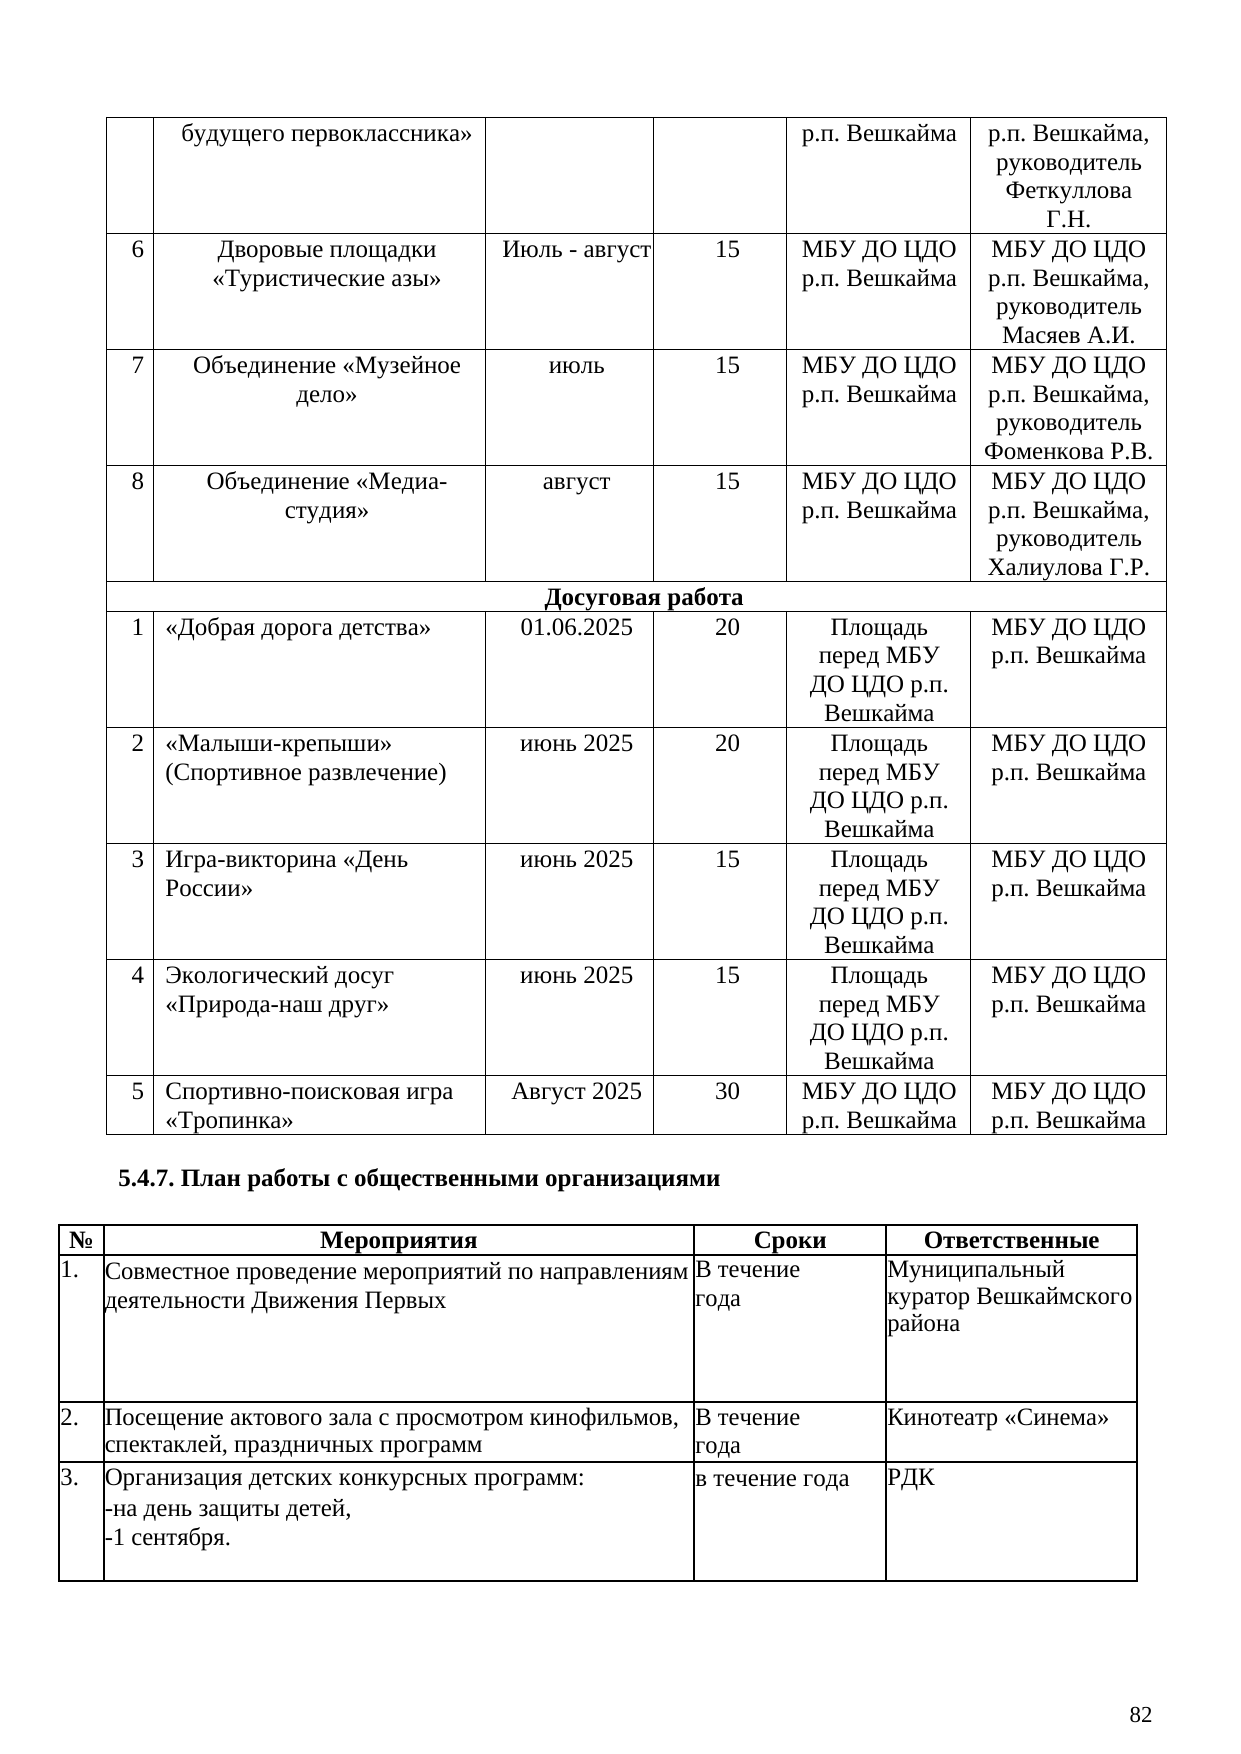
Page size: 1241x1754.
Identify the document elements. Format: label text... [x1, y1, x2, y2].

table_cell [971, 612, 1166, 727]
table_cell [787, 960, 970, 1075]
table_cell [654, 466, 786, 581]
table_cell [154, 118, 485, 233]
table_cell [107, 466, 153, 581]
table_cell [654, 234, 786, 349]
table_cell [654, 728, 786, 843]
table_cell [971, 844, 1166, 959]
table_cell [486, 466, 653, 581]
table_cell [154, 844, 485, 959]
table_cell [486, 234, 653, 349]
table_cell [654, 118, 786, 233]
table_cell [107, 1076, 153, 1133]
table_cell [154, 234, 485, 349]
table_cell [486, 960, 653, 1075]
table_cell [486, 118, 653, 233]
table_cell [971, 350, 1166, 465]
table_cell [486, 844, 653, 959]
text 5.4.7. План работы с общественными организациями [118, 1163, 1152, 1192]
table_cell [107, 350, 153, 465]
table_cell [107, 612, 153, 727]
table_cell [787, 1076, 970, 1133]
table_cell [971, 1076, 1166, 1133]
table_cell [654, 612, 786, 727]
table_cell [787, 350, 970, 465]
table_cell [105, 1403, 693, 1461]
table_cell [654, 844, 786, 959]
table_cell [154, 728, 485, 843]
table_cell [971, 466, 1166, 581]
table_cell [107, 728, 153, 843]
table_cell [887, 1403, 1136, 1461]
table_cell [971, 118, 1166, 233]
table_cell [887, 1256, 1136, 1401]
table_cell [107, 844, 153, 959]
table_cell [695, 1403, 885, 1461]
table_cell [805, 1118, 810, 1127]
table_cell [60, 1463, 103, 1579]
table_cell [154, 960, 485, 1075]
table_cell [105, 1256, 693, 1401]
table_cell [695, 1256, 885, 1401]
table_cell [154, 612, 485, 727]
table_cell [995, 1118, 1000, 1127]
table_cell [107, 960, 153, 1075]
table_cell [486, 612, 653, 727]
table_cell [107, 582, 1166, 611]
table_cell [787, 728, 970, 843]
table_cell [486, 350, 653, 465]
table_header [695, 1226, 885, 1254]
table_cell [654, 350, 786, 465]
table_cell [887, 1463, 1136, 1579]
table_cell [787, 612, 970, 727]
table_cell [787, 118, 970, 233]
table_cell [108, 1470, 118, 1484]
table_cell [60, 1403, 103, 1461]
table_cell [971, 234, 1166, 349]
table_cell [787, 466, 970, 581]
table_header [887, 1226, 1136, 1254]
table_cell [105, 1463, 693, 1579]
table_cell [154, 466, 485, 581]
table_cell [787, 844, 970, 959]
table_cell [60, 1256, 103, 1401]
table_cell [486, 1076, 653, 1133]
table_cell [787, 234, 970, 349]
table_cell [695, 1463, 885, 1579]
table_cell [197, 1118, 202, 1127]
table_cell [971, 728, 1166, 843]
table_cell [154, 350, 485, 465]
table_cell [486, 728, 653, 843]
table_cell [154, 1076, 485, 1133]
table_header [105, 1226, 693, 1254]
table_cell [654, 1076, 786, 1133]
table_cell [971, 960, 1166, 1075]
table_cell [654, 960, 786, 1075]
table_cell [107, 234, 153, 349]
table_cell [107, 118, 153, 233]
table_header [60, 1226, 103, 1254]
